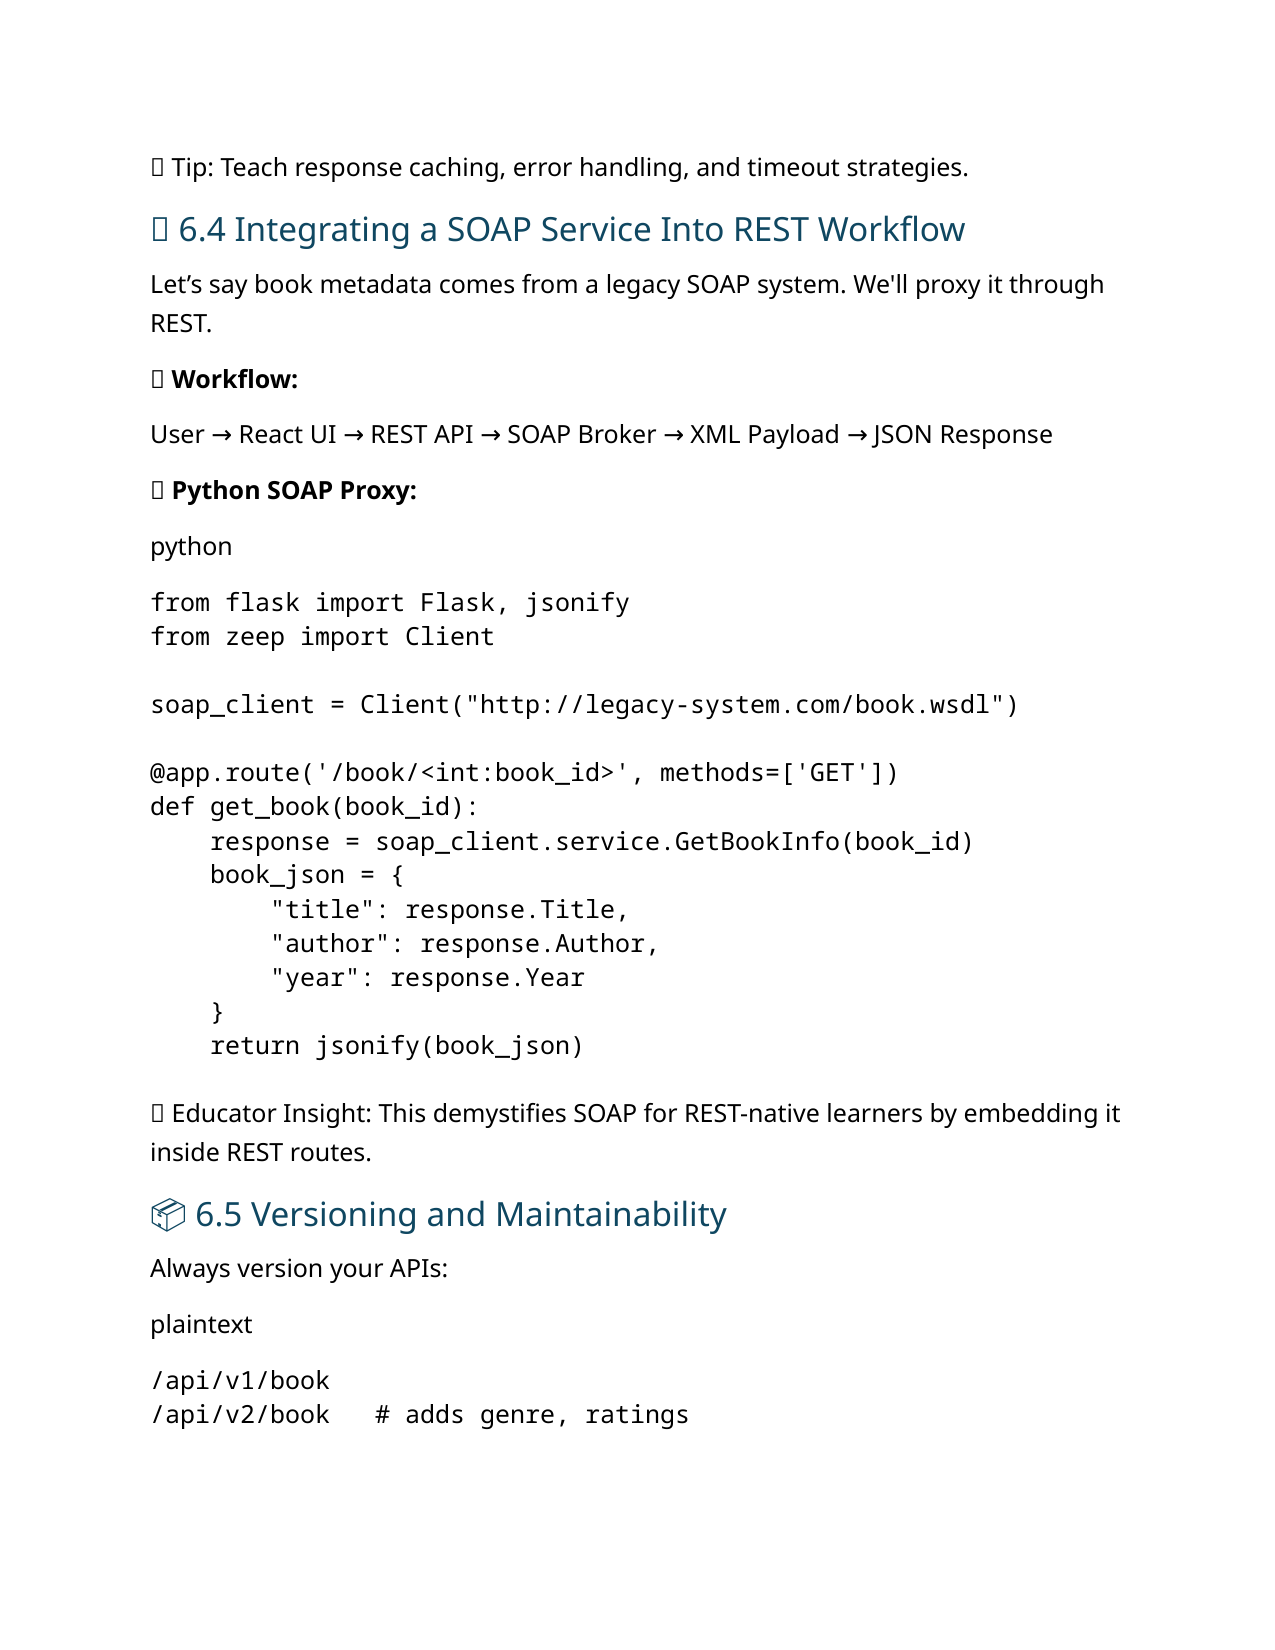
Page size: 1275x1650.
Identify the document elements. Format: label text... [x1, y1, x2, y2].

text 🔄 Workflow: [150, 361, 1125, 395]
text 💡 Tip: Teach response caching, error handling, and timeout strategies. [150, 150, 1125, 184]
text "title": response.Title, [150, 891, 1125, 925]
text book_json = { [150, 857, 1125, 891]
text 🧠 Educator Insight: This demystifies SOAP for REST-native learners by embedding it inside REST routes. [150, 1096, 1125, 1169]
text soap_client = Client("http://legacy-system.com/book.wsdl") [150, 687, 1125, 721]
text response = soap_client.service.GetBookInfo(book_id) [150, 823, 1125, 857]
text return jsonify(book_json) [150, 1027, 1125, 1062]
text @app.route('/book/<int:book_id>', methods=['GET']) [150, 755, 1125, 789]
text /api/v1/book [150, 1363, 1125, 1397]
text Always version your APIs: [150, 1251, 1125, 1285]
text /api/v2/book # adds genre, ratings [150, 1397, 1125, 1431]
text "author": response.Author, [150, 925, 1125, 959]
text python [150, 529, 1125, 563]
text from flask import Flask, jsonify [150, 585, 1125, 619]
text "year": response.Year [150, 959, 1125, 993]
text def get_book(book_id): [150, 789, 1125, 823]
text from zeep import Client [150, 619, 1125, 653]
text 🔧 Python SOAP Proxy: [150, 473, 1125, 507]
text Let’s say book metadata comes from a legacy SOAP system. We'll proxy it through REST. [150, 266, 1125, 339]
text plaintext [150, 1307, 1125, 1341]
subtitle 📦 6.5 Versioning and Maintainability [150, 1191, 1125, 1236]
text User → React UI → REST API → SOAP Broker → XML Payload → JSON Response [150, 417, 1125, 451]
subtitle 🌐 6.4 Integrating a SOAP Service Into REST Workflow [150, 206, 1125, 251]
text } [150, 993, 1125, 1027]
